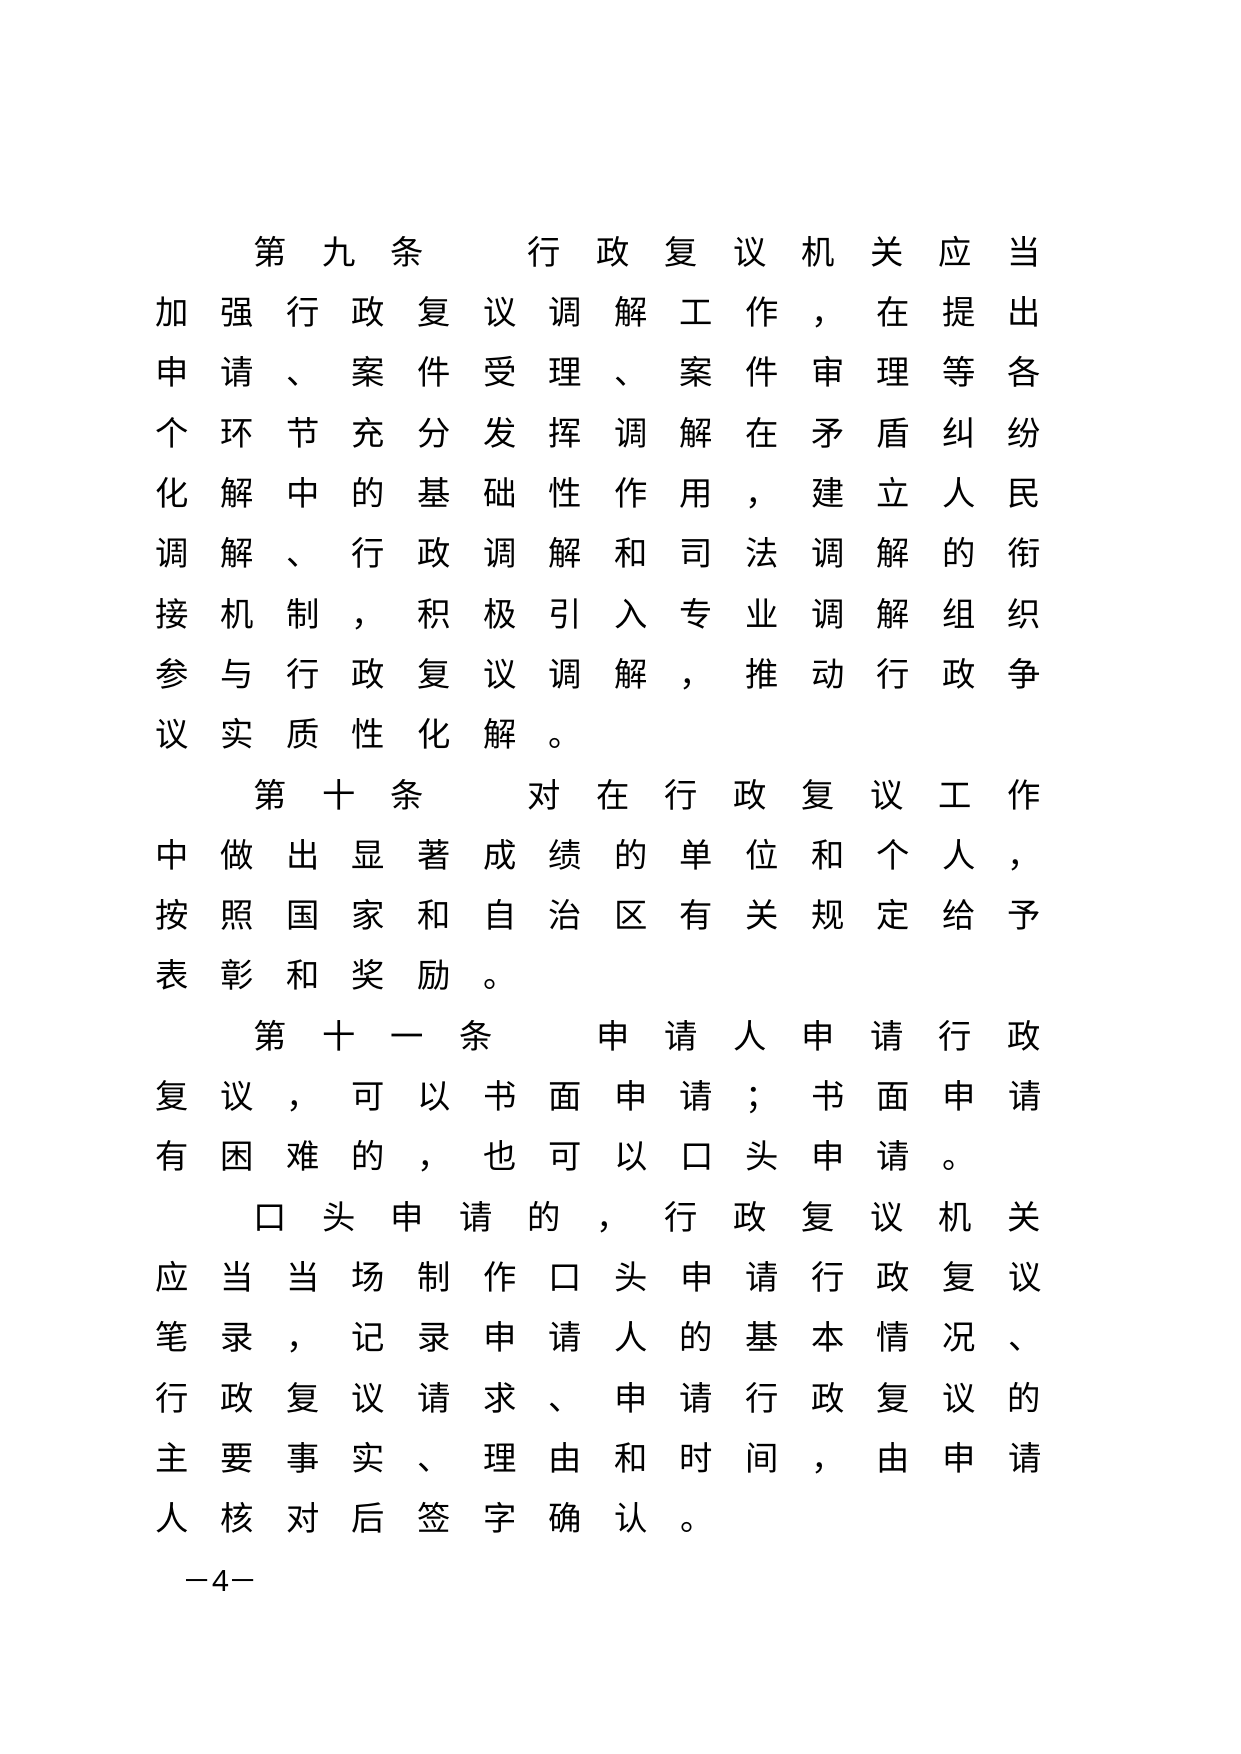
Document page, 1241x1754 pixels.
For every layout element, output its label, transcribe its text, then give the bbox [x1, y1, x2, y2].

text 第九条 行政复议机关应当加强行政复议调解工作，在提出申请、案件受理、案件审理等各个环节充分发挥调解在矛盾纠纷化解中的基础性作用，建立人民调解、行政调解和司法调解的衔接机制，积极引入专业调解组织参与行政复议调解，推动行政争议实质性化解。 [155, 219, 1073, 762]
text 第十一条 申请人申请行政复议，可以书面申请；书面申请有困难的，也可以口头申请。 [155, 1003, 1073, 1184]
text 第十条 对在行政复议工作中做出显著成绩的单位和个人，按照国家和自治区有关规定给予表彰和奖励。 [155, 762, 1073, 1003]
text 口头申请的，行政复议机关应当当场制作口头申请行政复议笔录，记录申请人的基本情况、行政复议请求、申请行政复议的主要事实、理由和时间，由申请人核对后签字确认。 [155, 1184, 1073, 1546]
